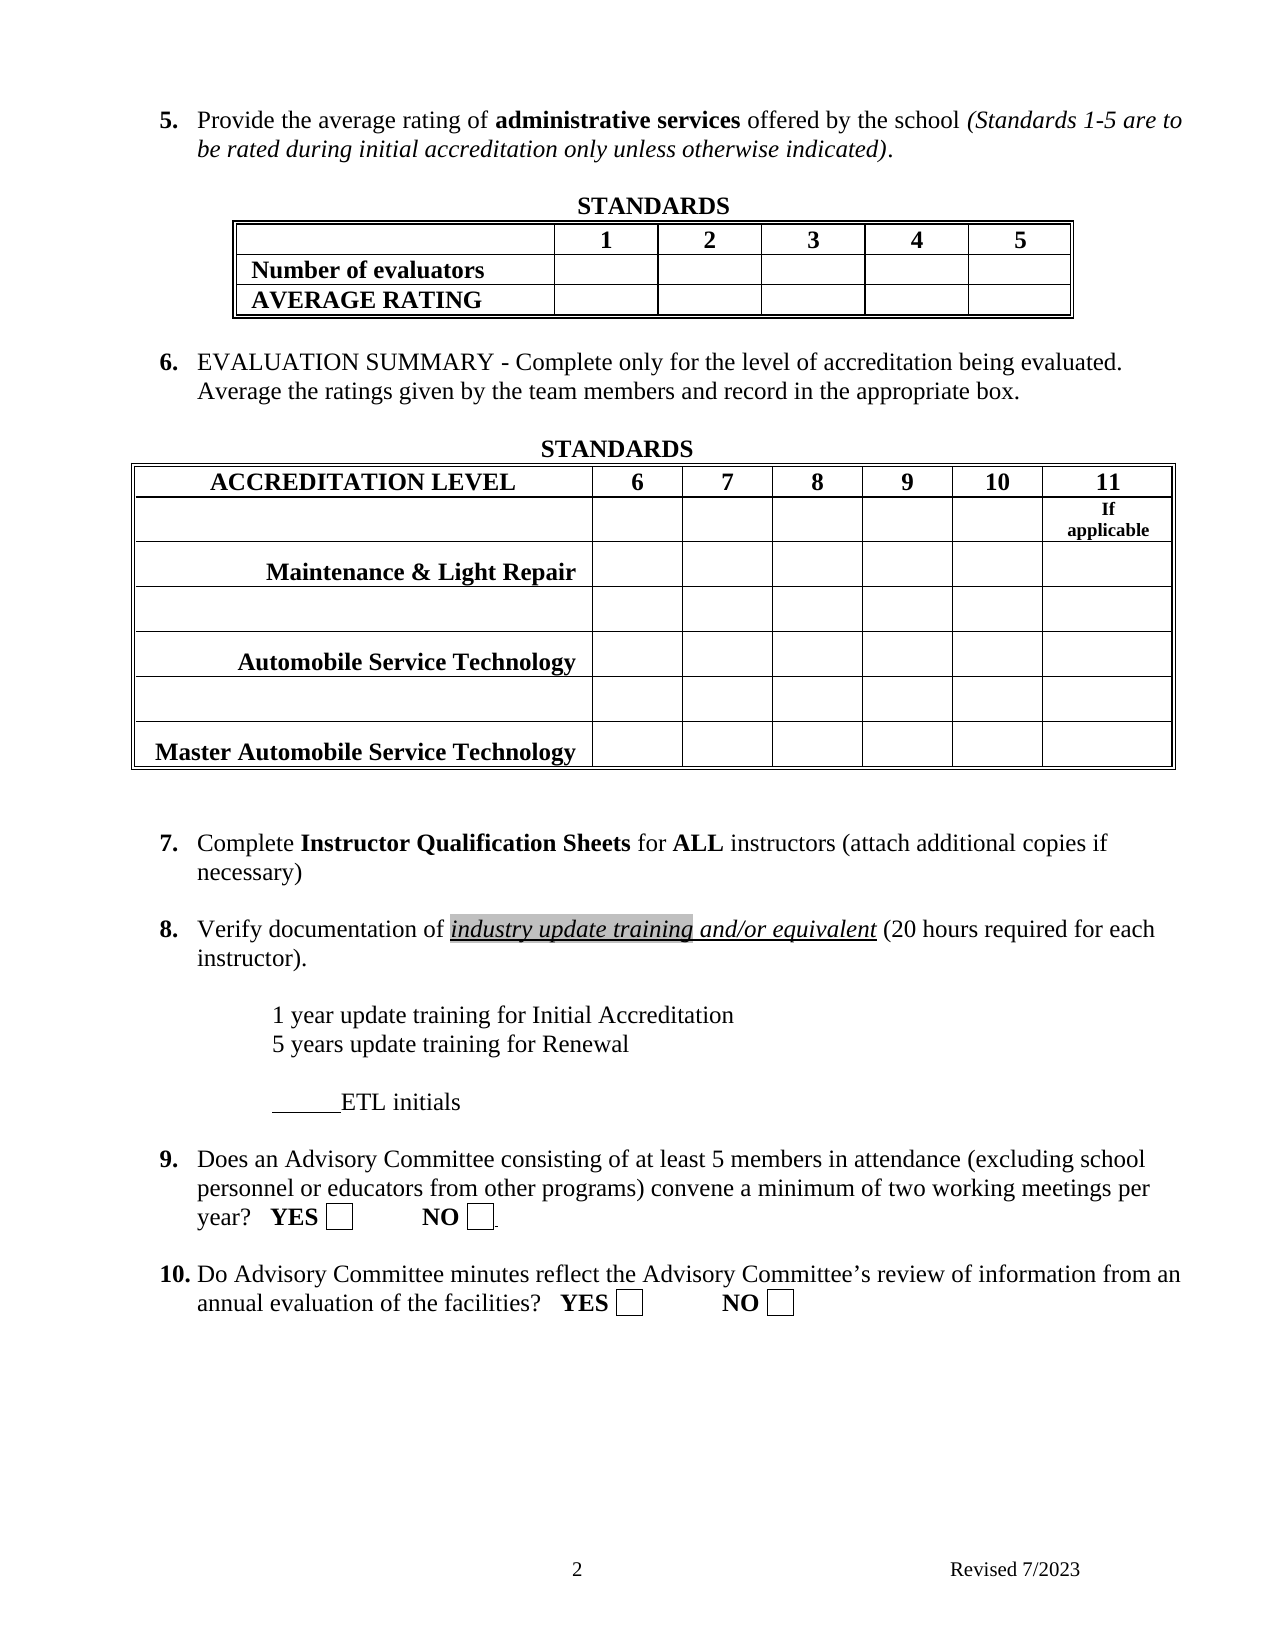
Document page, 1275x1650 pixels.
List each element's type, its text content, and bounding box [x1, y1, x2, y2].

table_cell [953, 677, 1042, 721]
table_cell [135, 497, 592, 541]
table_cell [773, 542, 862, 586]
table_cell Master Automobile Service Technology [135, 722, 592, 766]
text 1 year update training for Initial Accreditation [122, 1000, 1185, 1029]
table_cell [969, 285, 1070, 314]
table_header 7 [683, 467, 772, 496]
table_cell [866, 285, 968, 314]
table_cell [863, 587, 952, 631]
table_cell [953, 498, 1042, 541]
table_cell [555, 255, 657, 284]
table_cell [969, 255, 1070, 284]
table_cell Maintenance & Light Repair [135, 542, 592, 586]
table_header 9 [863, 467, 952, 496]
table_cell [593, 587, 682, 631]
table_cell Automobile Service Technology [135, 632, 592, 676]
table_cell [593, 632, 682, 676]
table_cell [953, 542, 1042, 586]
table_cell [866, 255, 968, 284]
table_header 2 [659, 225, 761, 253]
table_cell [773, 722, 862, 766]
table_cell AVERAGE RATING [237, 285, 554, 314]
table_cell [683, 677, 772, 721]
table_cell [659, 255, 761, 284]
table_cell [863, 632, 952, 676]
table_cell [593, 722, 682, 766]
table_cell [593, 498, 682, 541]
table_cell If applicable [1043, 498, 1171, 541]
table_cell [762, 255, 864, 284]
table_cell [773, 587, 862, 631]
table_cell [683, 587, 772, 631]
text STANDARDS [122, 191, 1185, 220]
list Does an Advisory Committee consisting of at least 5 members in attendance (excluding school personnel or educators from other programs) convene a minimum of two working meetings per year? YES NO [159, 1144, 1185, 1230]
list Complete Instructor Qualification Sheets for ALL instructors (attach additional copies if necessary) [159, 828, 1185, 885]
table_cell [863, 498, 952, 541]
table_cell [683, 542, 772, 586]
table_cell [1043, 722, 1171, 766]
table_cell [773, 677, 862, 721]
table_cell [135, 587, 592, 631]
table_cell [762, 285, 864, 314]
text STANDARDS [122, 434, 1185, 462]
text ETL initials [122, 1087, 1185, 1115]
table_cell [953, 722, 1042, 766]
table_cell [659, 285, 761, 314]
table_cell [953, 587, 1042, 631]
table_cell [863, 677, 952, 721]
table_cell [773, 498, 862, 541]
table_cell [1043, 632, 1171, 676]
table_header 1 [555, 225, 657, 253]
table_header 8 [773, 467, 862, 496]
table_cell [683, 498, 772, 541]
table_cell [773, 632, 862, 676]
table_header 4 [866, 225, 968, 253]
table_cell Number of evaluators [237, 255, 554, 284]
table_cell [135, 677, 592, 721]
table_cell [683, 632, 772, 676]
table_cell [593, 542, 682, 586]
table_header 11 [1043, 467, 1171, 496]
list Verify documentation of industry update training and/or equivalent (20 hours required for each instructor). [159, 914, 1185, 972]
table_header 5 [969, 225, 1070, 253]
table_cell [863, 542, 952, 586]
table_header ACCREDITATION LEVEL [135, 467, 592, 496]
list Do Advisory Committee minutes reflect the Advisory Committee’s review of information from an annual evaluation of the facilities? YES NO [159, 1259, 1185, 1317]
table_cell [953, 632, 1042, 676]
table_header 10 [953, 467, 1042, 496]
list Provide the average rating of administrative services offered by the school (Standards 1-5 are to be rated during initial accreditation only unless otherwise indicated). [159, 105, 1185, 162]
table_cell [683, 722, 772, 766]
list EVALUATION SUMMARY - Complete only for the level of accreditation being evaluated. Average the ratings given by the team members and record in the appropriate box. [159, 347, 1185, 405]
table_cell [1043, 542, 1171, 586]
text 5 years update training for Renewal [122, 1029, 1185, 1058]
table_header [237, 225, 554, 253]
table_header 6 [593, 467, 682, 496]
table_cell [593, 677, 682, 721]
table_header 3 [762, 225, 864, 253]
table_cell [863, 722, 952, 766]
table_cell [555, 285, 657, 314]
table_cell [1043, 677, 1171, 721]
table_cell [1043, 587, 1171, 631]
